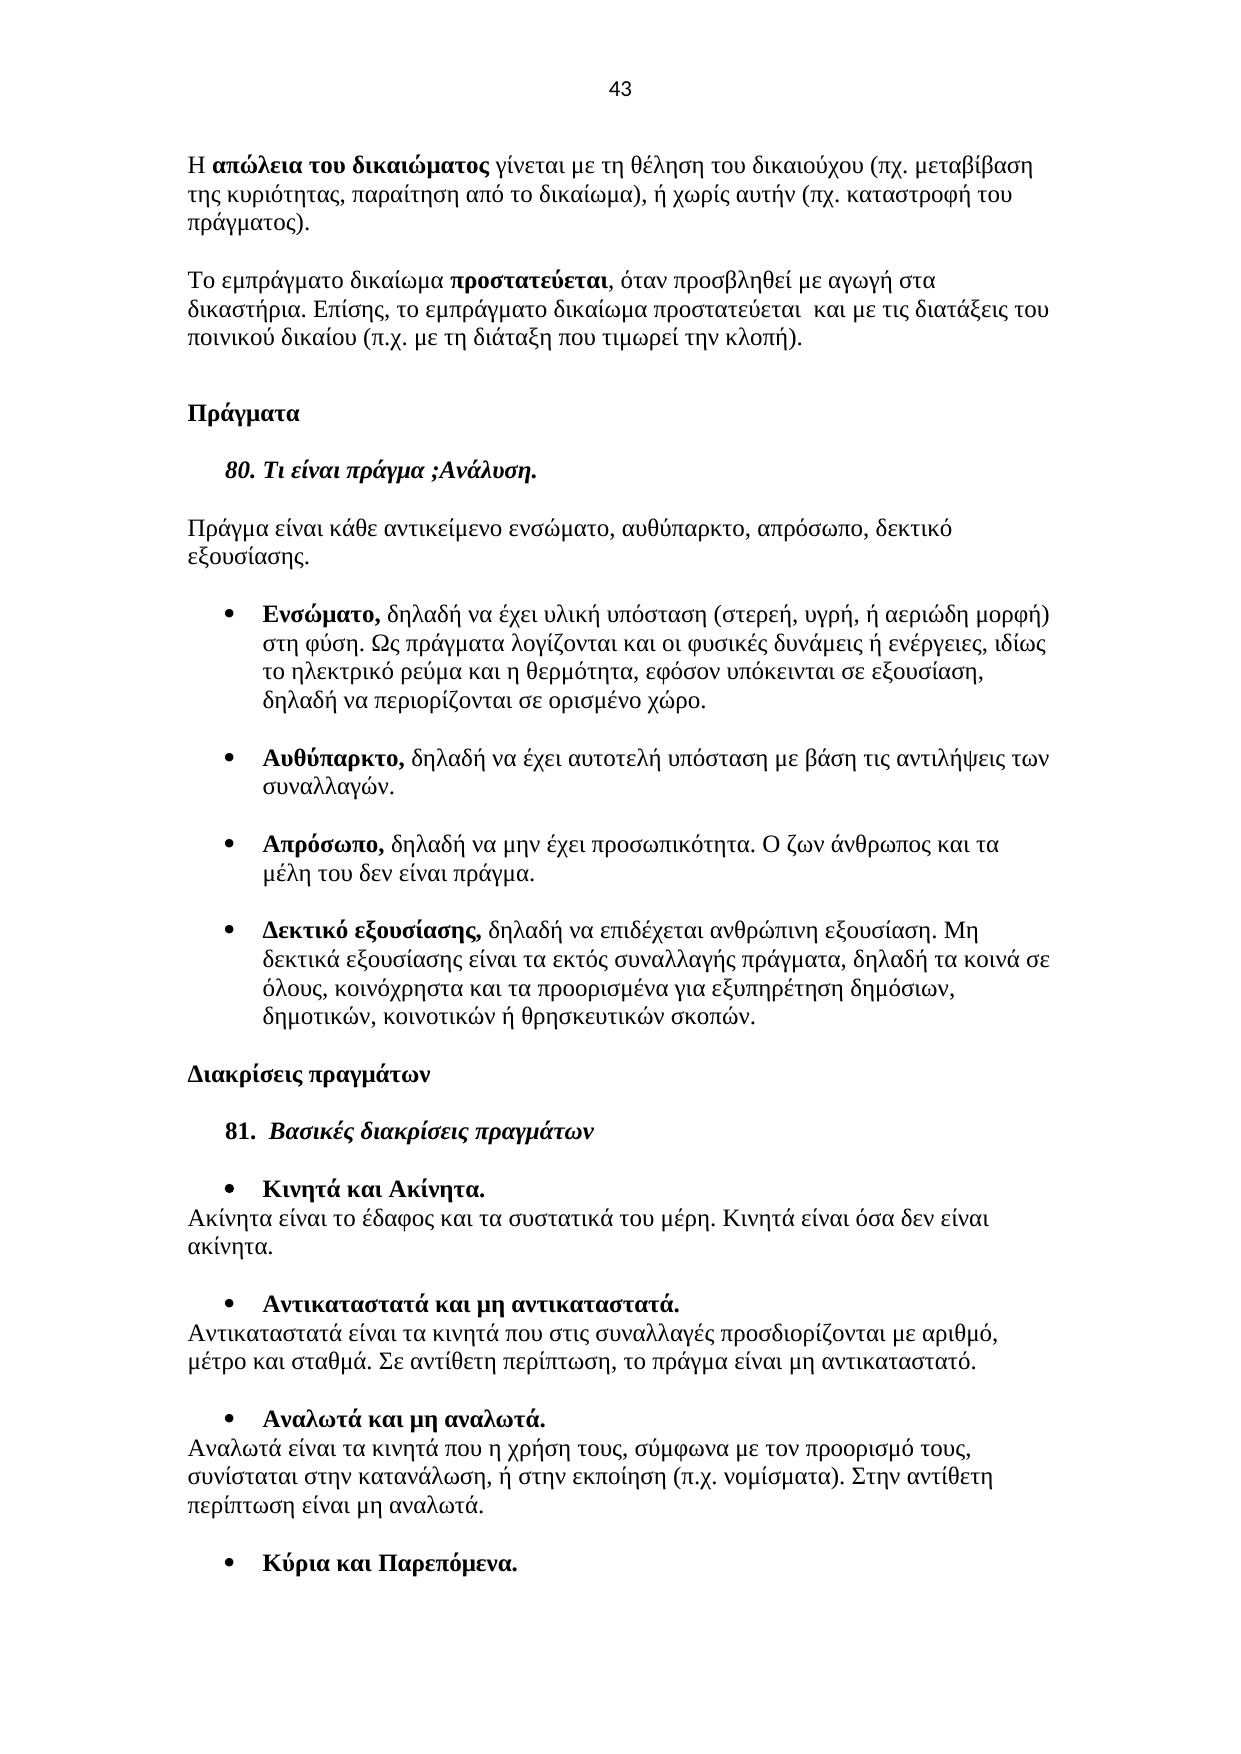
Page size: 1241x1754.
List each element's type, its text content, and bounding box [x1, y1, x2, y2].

list Αντικαταστατά και μη αντικαταστατά. [225, 1289, 1053, 1318]
list Αναλωτά και μη αναλωτά. [225, 1404, 1053, 1433]
text Πράγμα είναι κάθε αντικείμενο ενσώματο, αυθύπαρκτο, απρόσωπο, δεκτικό εξουσίασης. [187, 513, 1053, 570]
list Βασικές διακρίσεις πραγμάτων [225, 1116, 1053, 1145]
text Το εμπράγματο δικαίωμα προστατεύεται, όταν προσβληθεί με αγωγή στα δικαστήρια. Επίσης, το εμπράγματο δικαίωμα προστατεύεται και με τις διατάξεις του ποινικού δικαίου (π.χ. με τη διάταξη που τιμωρεί την κλοπή). [187, 265, 1053, 351]
text Αντικαταστατά είναι τα κινητά που στις συναλλαγές προσδιορίζονται με αριθμό, μέτρο και σταθμά. Σε αντίθετη περίπτωση, το πράγμα είναι μη αντικαταστατό. [187, 1318, 1053, 1375]
list Τι είναι πράγμα ;Ανάλυση. [225, 455, 1053, 484]
text Διακρίσεις πραγμάτων [187, 1059, 1053, 1088]
list Ενσώματο, δηλαδή να έχει υλική υπόσταση (στερεή, υγρή, ή αεριώδη μορφή) στη φύση. Ως πράγματα λογίζονται και οι φυσικές δυνάμεις ή ενέργειες, ιδίως το ηλεκτρικό ρεύμα και η θερμότητα, εφόσον υπόκεινται σε εξουσίαση, δηλαδή να περιορίζονται σε ορισμένο χώρο. [225, 599, 1053, 714]
text Πράγματα [187, 398, 1053, 426]
list Απρόσωπο, δηλαδή να μην έχει προσωπικότητα. Ο ζων άνθρωπος και τα μέλη του δεν είναι πράγμα. [225, 829, 1053, 886]
list Κινητά και Ακίνητα. [225, 1174, 1053, 1203]
text Αναλωτά είναι τα κινητά που η χρήση τους, σύμφωνα με τον προορισμό τους, συνίσταται στην κατανάλωση, ή στην εκποίηση (π.χ. νομίσματα). Στην αντίθετη περίπτωση είναι μη αναλωτά. [187, 1433, 1053, 1519]
text Η απώλεια του δικαιώματος γίνεται με τη θέληση του δικαιούχου (πχ. μεταβίβαση της κυριότητας, παραίτηση από το δικαίωμα), ή χωρίς αυτήν (πχ. καταστροφή του πράγματος). [187, 150, 1053, 236]
list Αυθύπαρκτο, δηλαδή να έχει αυτοτελή υπόσταση με βάση τις αντιλήψεις των συναλλαγών. [225, 743, 1053, 800]
list Κύρια και Παρεπόμενα. [225, 1548, 1053, 1576]
text Ακίνητα είναι το έδαφος και τα συστατικά του μέρη. Κινητά είναι όσα δεν είναι ακίνητα. [187, 1203, 1053, 1260]
list Δεκτικό εξουσίασης, δηλαδή να επιδέχεται ανθρώπινη εξουσίαση. Μη δεκτικά εξουσίασης είναι τα εκτός συναλλαγής πράγματα, δηλαδή τα κοινά σε όλους, κοινόχρηστα και τα προορισμένα για εξυπηρέτηση δημόσιων, δημοτικών, κοινοτικών ή θρησκευτικών σκοπών. [225, 915, 1053, 1030]
